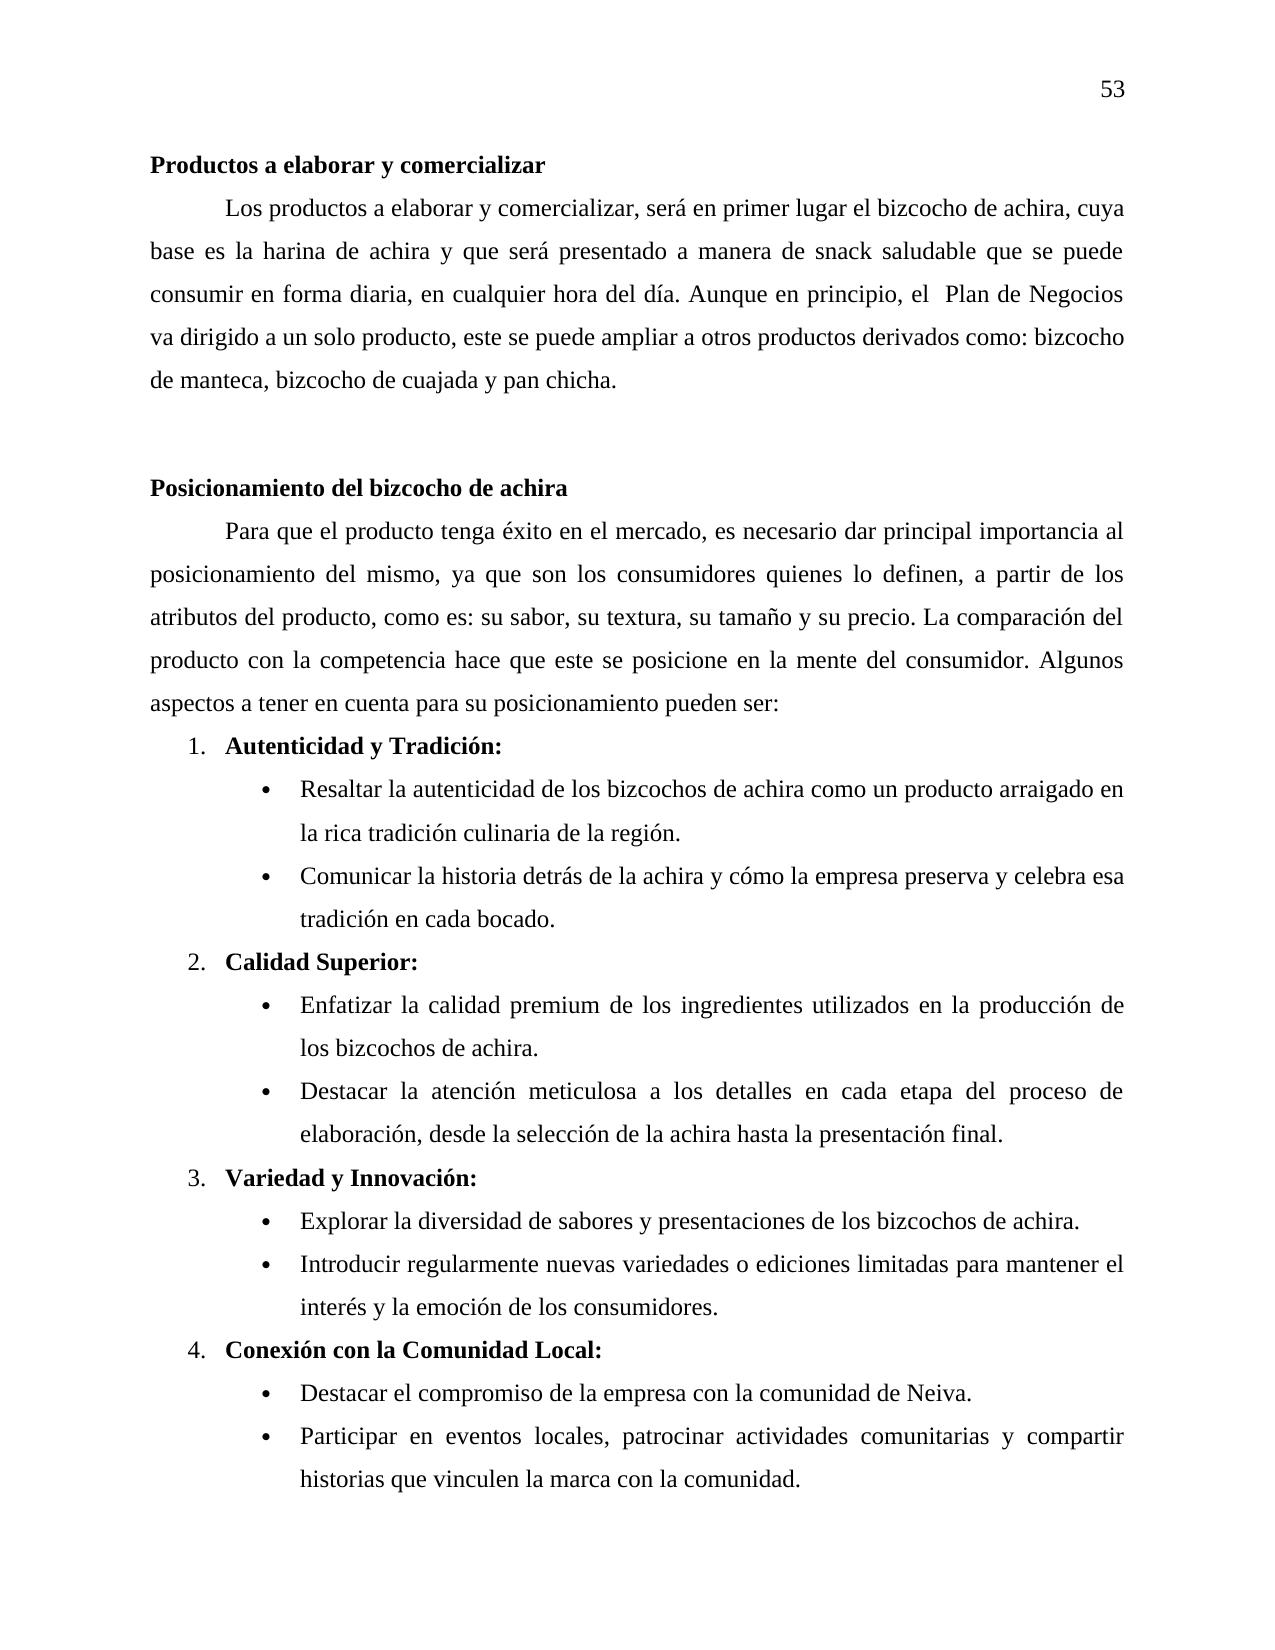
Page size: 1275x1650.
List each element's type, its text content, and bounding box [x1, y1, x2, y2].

text Los productos a elaborar y comercializar, será en primer lugar el bizcocho de achira, cuya base es la harina de achira y que será presentado a manera de snack saludable que se puede consumir en forma diaria, en cualquier hora del día. Aunque en principio, el Plan de Negocios va dirigido a un solo producto, este se puede ampliar a otros productos derivados como: bizcocho de manteca, bizcocho de cuajada y pan chicha. [150, 193, 1125, 394]
list Destacar el compromiso de la empresa con la comunidad de Neiva. [262, 1378, 1125, 1407]
list Participar en eventos locales, patrocinar actividades comunitarias y compartir historias que vinculen la marca con la comunidad. [262, 1421, 1125, 1493]
list Destacar la atención meticulosa a los detalles en cada etapa del proceso de elaboración, desde la selección de la achira hasta la presentación final. [262, 1076, 1125, 1148]
list Resaltar la autenticidad de los bizcochos de achira como un producto arraigado en la rica tradición culinaria de la región. [262, 774, 1125, 846]
text Para que el producto tenga éxito en el mercado, es necesario dar principal importancia al posicionamiento del mismo, ya que son los consumidores quienes lo definen, a partir de los atributos del producto, como es: su sabor, su textura, su tamaño y su precio. La comparación del producto con la competencia hace que este se posicione en la mente del consumidor. Algunos aspectos a tener en cuenta para su posicionamiento pueden ser: [150, 516, 1125, 717]
list Autenticidad y Tradición: [187, 731, 1125, 760]
list Comunicar la historia detrás de la achira y cómo la empresa preserva y celebra esa tradición en cada bocado. [262, 861, 1125, 933]
list Calidad Superior: [187, 947, 1125, 976]
subtitle Posicionamiento del bizcocho de achira [150, 473, 1125, 501]
subtitle Productos a elaborar y comercializar [150, 150, 1125, 179]
list Enfatizar la calidad premium de los ingredientes utilizados en la producción de los bizcochos de achira. [262, 990, 1125, 1062]
list Conexión con la Comunidad Local: [187, 1335, 1125, 1364]
list Explorar la diversidad de sabores y presentaciones de los bizcochos de achira. [262, 1206, 1125, 1234]
list Variedad y Innovación: [187, 1163, 1125, 1191]
list Introducir regularmente nuevas variedades o ediciones limitadas para mantener el interés y la emoción de los consumidores. [262, 1249, 1125, 1321]
